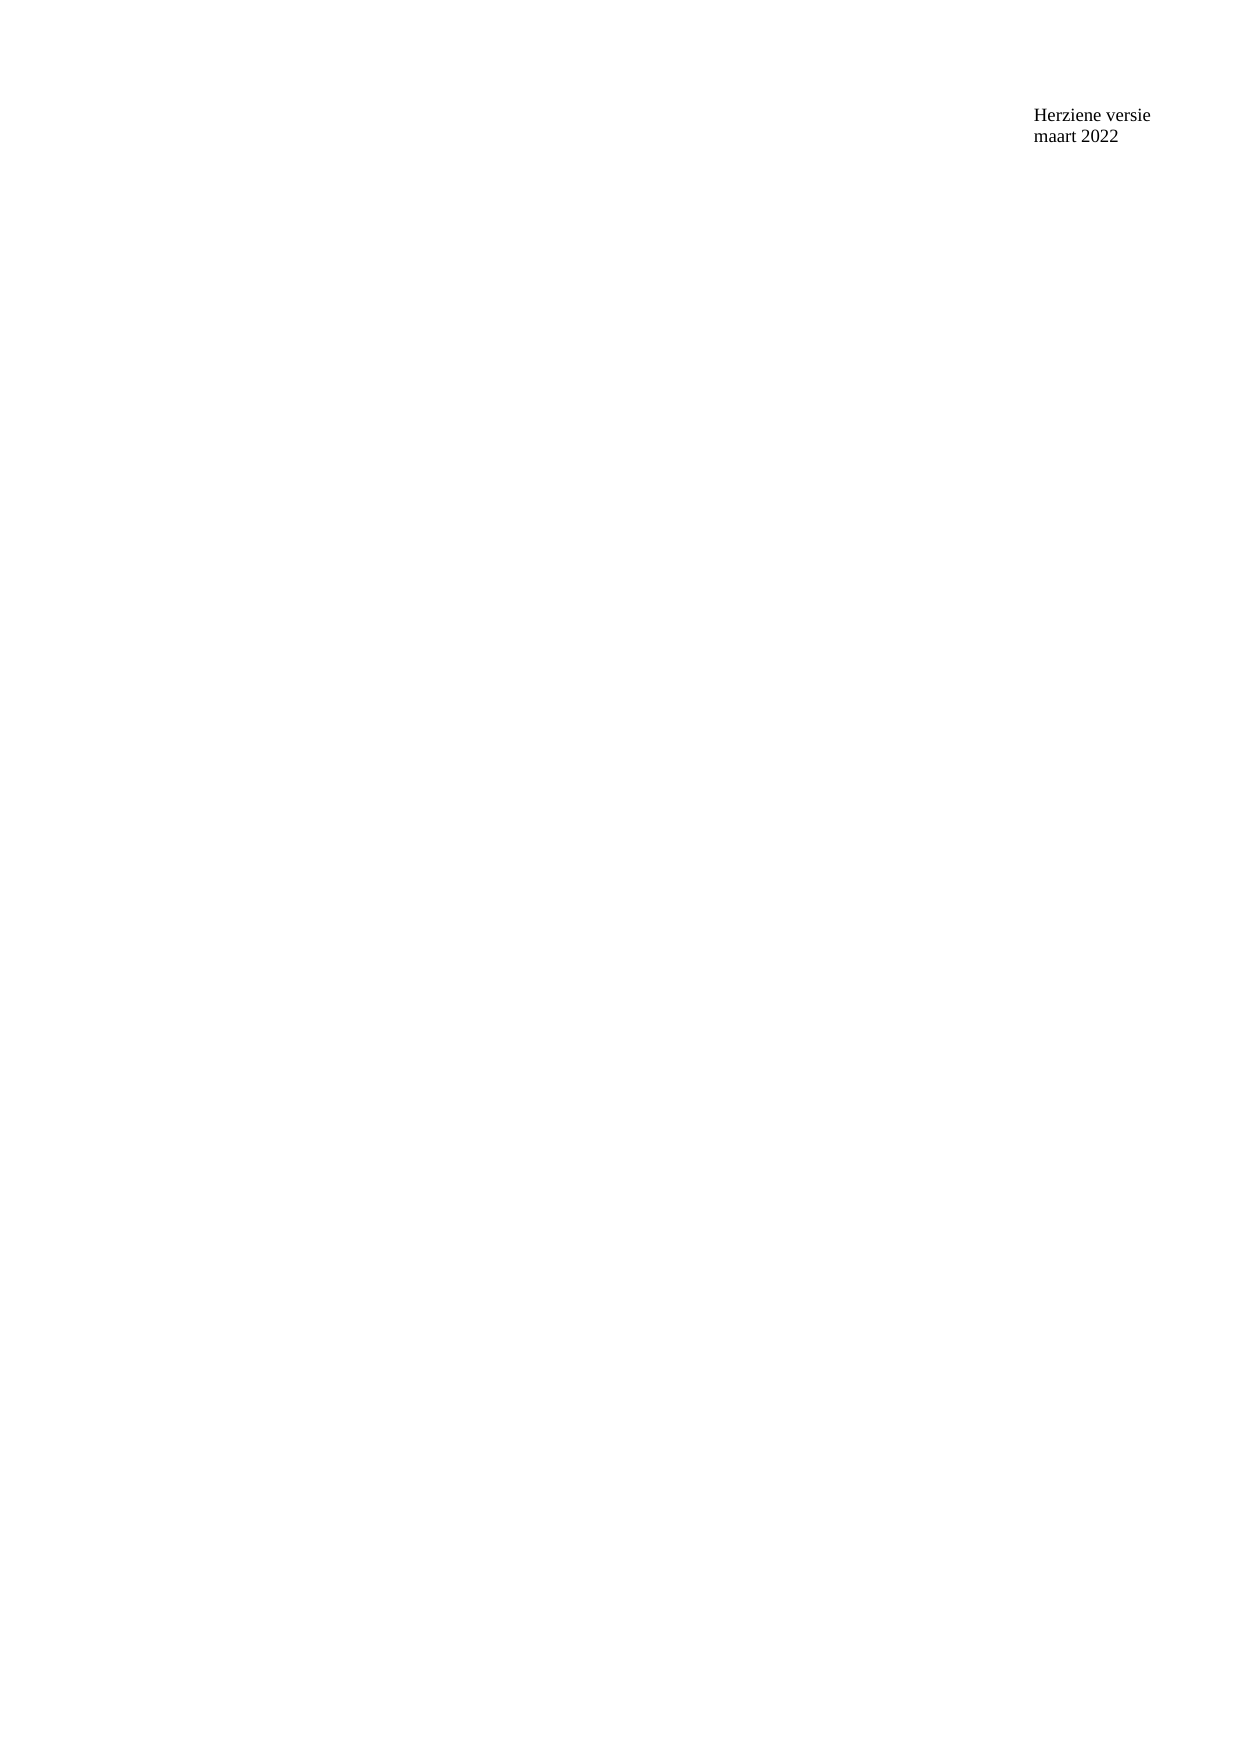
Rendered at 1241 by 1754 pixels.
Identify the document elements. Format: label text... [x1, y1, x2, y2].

text Herziene versie maart 2022 [1034, 75, 1165, 147]
